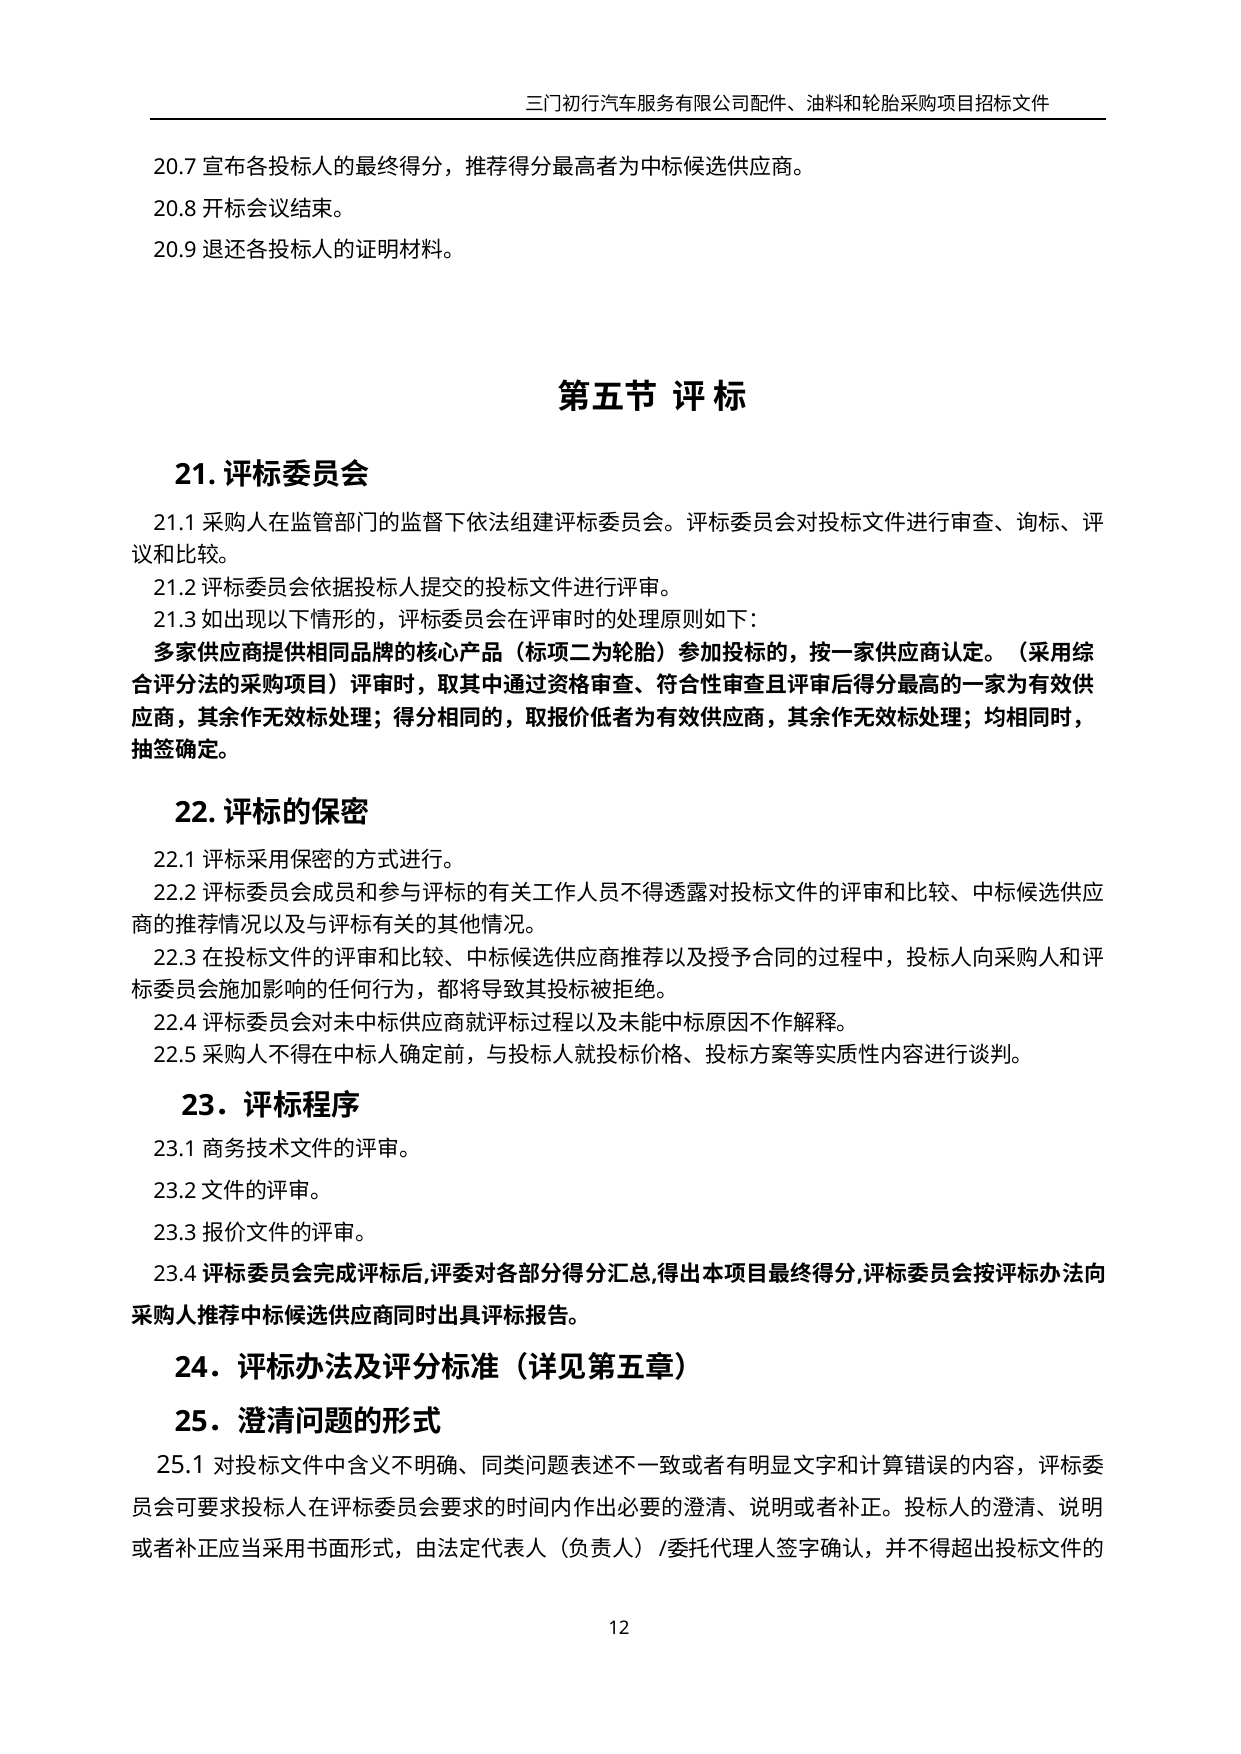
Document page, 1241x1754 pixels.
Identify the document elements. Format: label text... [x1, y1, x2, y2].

text 21.1 采购人在监管部门的监督下依法组建评标委员会。评标委员会对投标文件进行审查、询标、评议和比较。 [131, 504, 1106, 569]
text 22.1 评标采用保密的方式进行。 [131, 842, 1106, 874]
text 22.3 在投标文件的评审和比较、中标候选供应商推荐以及授予合同的过程中，投标人向采购人和评标委员会施加影响的任何行为，都将导致其投标被拒绝。 [131, 939, 1106, 1004]
text 21.3如出现以下情形的，评标委员会在评审时的处理原则如下： [131, 602, 1106, 634]
text 20.9 退还各投标人的证明材料。 [131, 224, 1106, 266]
text 23.4 评标委员会完成评标后,评委对各部分得分汇总,得出本项目最终得分,评标委员会按评标办法向采购人推荐中标候选供应商同时出具评标报告。 [131, 1248, 1106, 1332]
text 23．评标程序 [181, 1082, 1106, 1123]
text 22. 评标的保密 [131, 777, 1106, 842]
text 21.2评标委员会依据投标人提交的投标文件进行评审。 [131, 569, 1106, 602]
text 23.3 报价文件的评审。 [131, 1207, 1106, 1248]
text 22.2 评标委员会成员和参与评标的有关工作人员不得透露对投标文件的评审和比较、中标候选供应商的推荐情况以及与评标有关的其他情况。 [131, 874, 1106, 939]
text 25．澄清问题的形式 [131, 1398, 1106, 1440]
text 23.2文件的评审。 [131, 1165, 1106, 1207]
text 多家供应商提供相同品牌的核心产品（标项二为轮胎）参加投标的，按一家供应商认定。（采用综合评分法的采购项目）评审时，取其中通过资格审查、符合性审查且评审后得分最高的一家为有效供应商，其余作无效标处理；得分相同的，取报价低者为有效供应商，其余作无效标处理；均相同时，抽签确定。 [131, 634, 1106, 764]
text 22.5 采购人不得在中标人确定前，与投标人就投标价格、投标方案等实质性内容进行谈判。 [131, 1037, 1106, 1069]
text 20.8 开标会议结束。 [131, 183, 1106, 224]
text 22.4 评标委员会对未中标供应商就评标过程以及未能中标原因不作解释。 [131, 1004, 1106, 1037]
text 第五节 评 标 [131, 362, 1106, 427]
text 23.1 商务技术文件的评审。 [131, 1123, 1106, 1165]
text 20.7 宣布各投标人的最终得分，推荐得分最高者为中标候选供应商。 [131, 141, 1106, 183]
text 24．评标办法及评分标准（详见第五章） [131, 1344, 1106, 1386]
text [131, 1440, 1106, 1565]
text 21. 评标委员会 [131, 439, 1106, 504]
